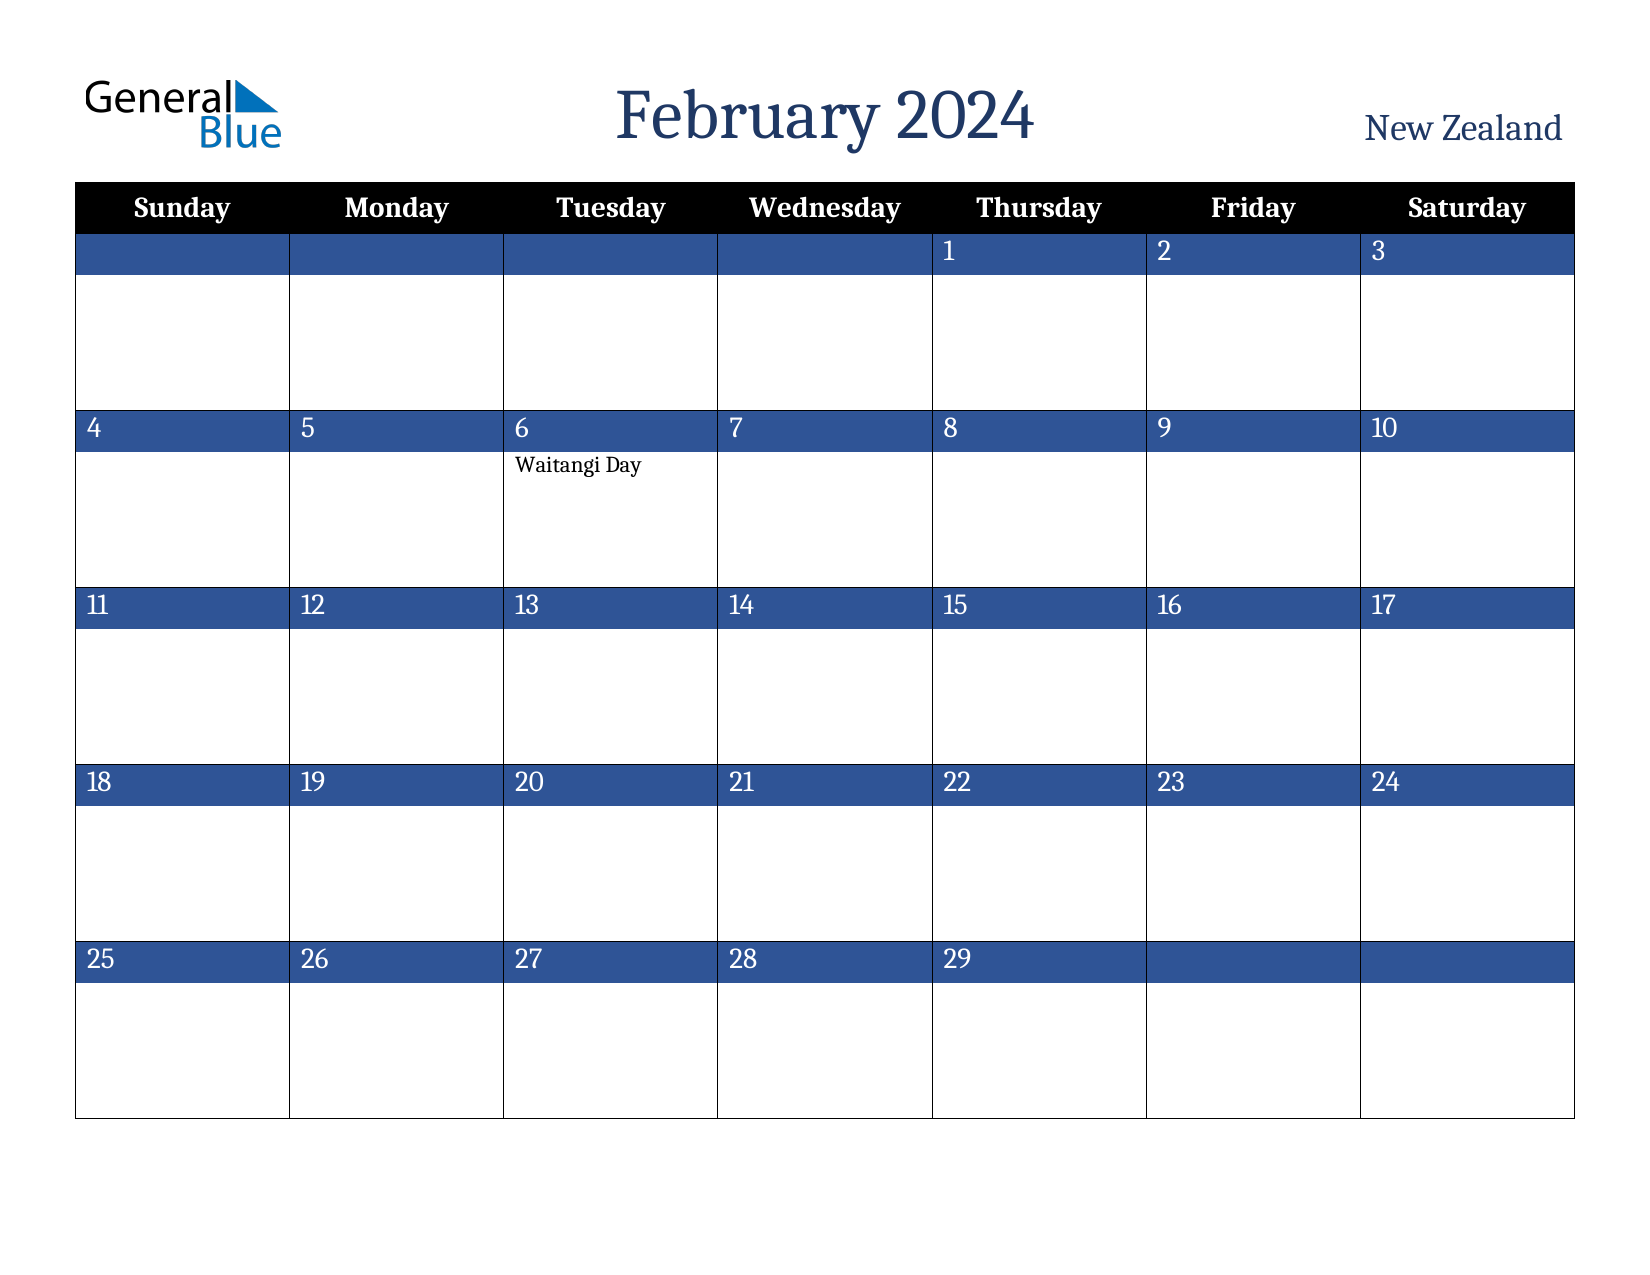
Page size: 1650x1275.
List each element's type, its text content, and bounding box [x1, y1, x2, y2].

table_cell [290, 452, 503, 587]
table_cell [290, 629, 503, 764]
table_cell 17 [1361, 588, 1574, 629]
table_cell [1147, 983, 1360, 1118]
table_header February 2024 [504, 75, 1146, 182]
table_cell [290, 983, 503, 1118]
table_cell [1147, 452, 1360, 587]
table_cell 25 [76, 942, 289, 983]
table_cell [504, 983, 717, 1118]
table_cell Waitangi Day [504, 452, 717, 587]
table_cell [718, 983, 932, 1118]
table_cell 19 [290, 765, 503, 806]
table_cell [933, 452, 1146, 587]
table_cell [76, 452, 289, 587]
table_cell [76, 806, 289, 941]
table_cell [1361, 452, 1574, 587]
table_cell 27 [504, 942, 717, 983]
table_cell [1361, 806, 1574, 941]
table_cell [718, 234, 932, 275]
table_cell 8 [933, 411, 1146, 452]
table_cell 1 [933, 234, 1146, 275]
table_cell [718, 275, 932, 410]
table_cell 6 [504, 411, 717, 452]
table_cell 9 [1147, 411, 1360, 452]
table_cell 23 [1147, 765, 1360, 806]
table_cell Tuesday [504, 183, 717, 233]
table_cell 24 [1361, 765, 1574, 806]
table_cell 13 [504, 588, 717, 629]
table_cell 26 [290, 942, 503, 983]
table_cell [76, 629, 289, 764]
table_cell [76, 234, 289, 275]
table_cell [1147, 275, 1360, 410]
table_cell [76, 275, 289, 410]
table_cell 2 [1147, 234, 1360, 275]
table_cell 21 [718, 765, 932, 806]
table_cell 4 [76, 411, 289, 452]
table_cell Monday [290, 183, 503, 233]
table_cell [933, 806, 1146, 941]
table_cell [933, 629, 1146, 764]
table_cell 10 [1361, 411, 1574, 452]
table_cell [290, 234, 503, 275]
table_cell [1147, 806, 1360, 941]
table_cell [1147, 942, 1360, 983]
table_cell [504, 806, 717, 941]
table_cell 7 [718, 411, 932, 452]
table_header [76, 75, 503, 182]
table_cell 22 [933, 765, 1146, 806]
table_cell [1361, 983, 1574, 1118]
table_cell [290, 806, 503, 941]
table_cell 11 [76, 588, 289, 629]
table_cell [504, 275, 717, 410]
picture [86, 80, 281, 148]
table_cell 14 [718, 588, 932, 629]
table_cell [1361, 275, 1574, 410]
table_cell 16 [1147, 588, 1360, 629]
table_cell [933, 275, 1146, 410]
table_cell Thursday [933, 183, 1146, 233]
table_cell 20 [504, 765, 717, 806]
table_cell [1147, 629, 1360, 764]
table_cell 15 [933, 588, 1146, 629]
table_cell 28 [718, 942, 932, 983]
table_cell [504, 629, 717, 764]
table_cell 12 [290, 588, 503, 629]
table_cell [504, 234, 717, 275]
table_cell 3 [1361, 234, 1574, 275]
table_cell 5 [290, 411, 503, 452]
table_header New Zealand [1146, 75, 1574, 182]
table_cell [290, 275, 503, 410]
table_cell Friday [1147, 183, 1360, 233]
table_cell Wednesday [718, 183, 932, 233]
table_cell [933, 983, 1146, 1118]
table_cell [76, 983, 289, 1118]
table_cell [1361, 942, 1574, 983]
table_cell 18 [76, 765, 289, 806]
table_cell [718, 806, 932, 941]
table_cell Sunday [76, 183, 289, 233]
table_cell 29 [933, 942, 1146, 983]
table_cell Saturday [1361, 183, 1574, 233]
table_cell [718, 452, 932, 587]
table_cell [718, 629, 932, 764]
table_cell [1361, 629, 1574, 764]
